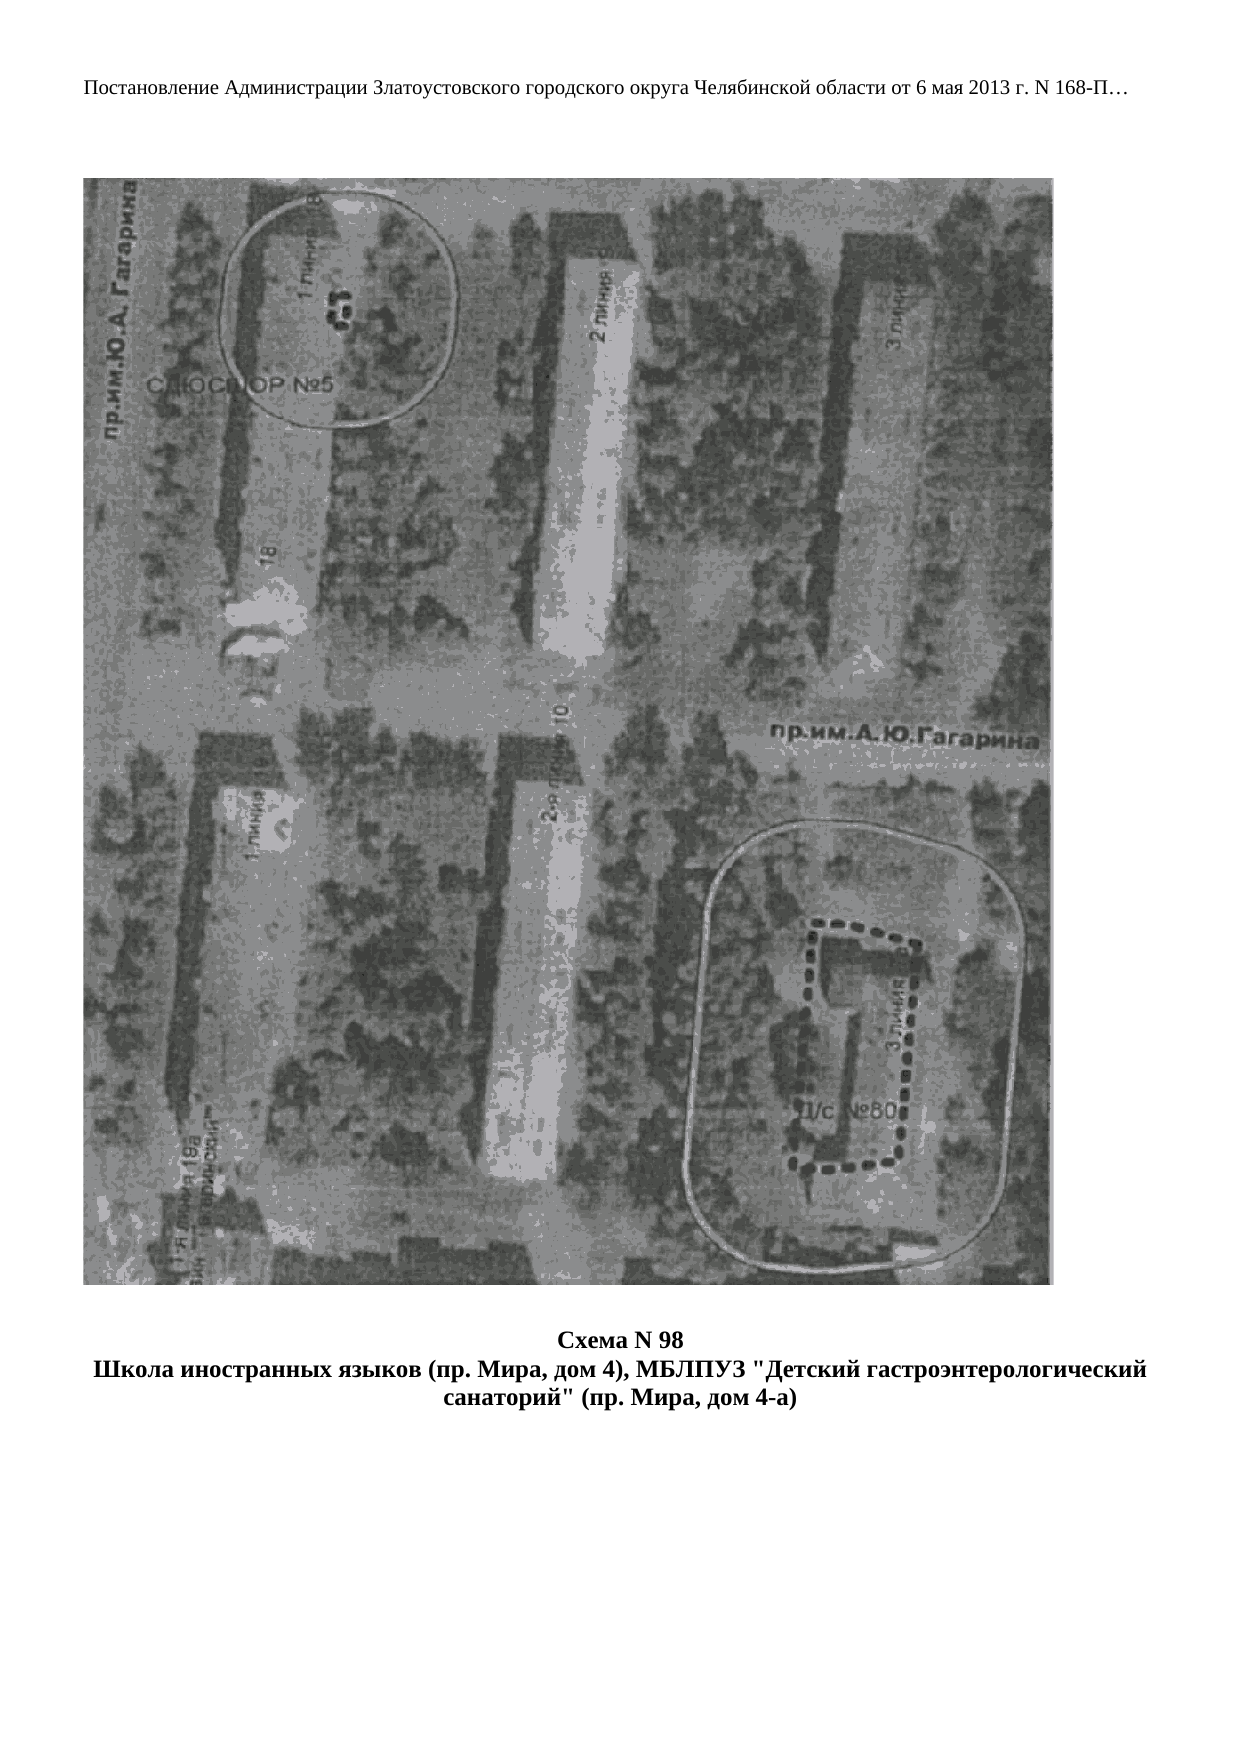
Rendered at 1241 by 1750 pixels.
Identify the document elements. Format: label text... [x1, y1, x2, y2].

picture [83, 178, 1054, 1285]
subtitle Схема N 98 Школа иностранных языков (пр. Мира, дом 4), МБЛПУЗ "Детский гастроэнтерологический санаторий" (пр. Мира, дом 4-а) [83, 1325, 1157, 1411]
